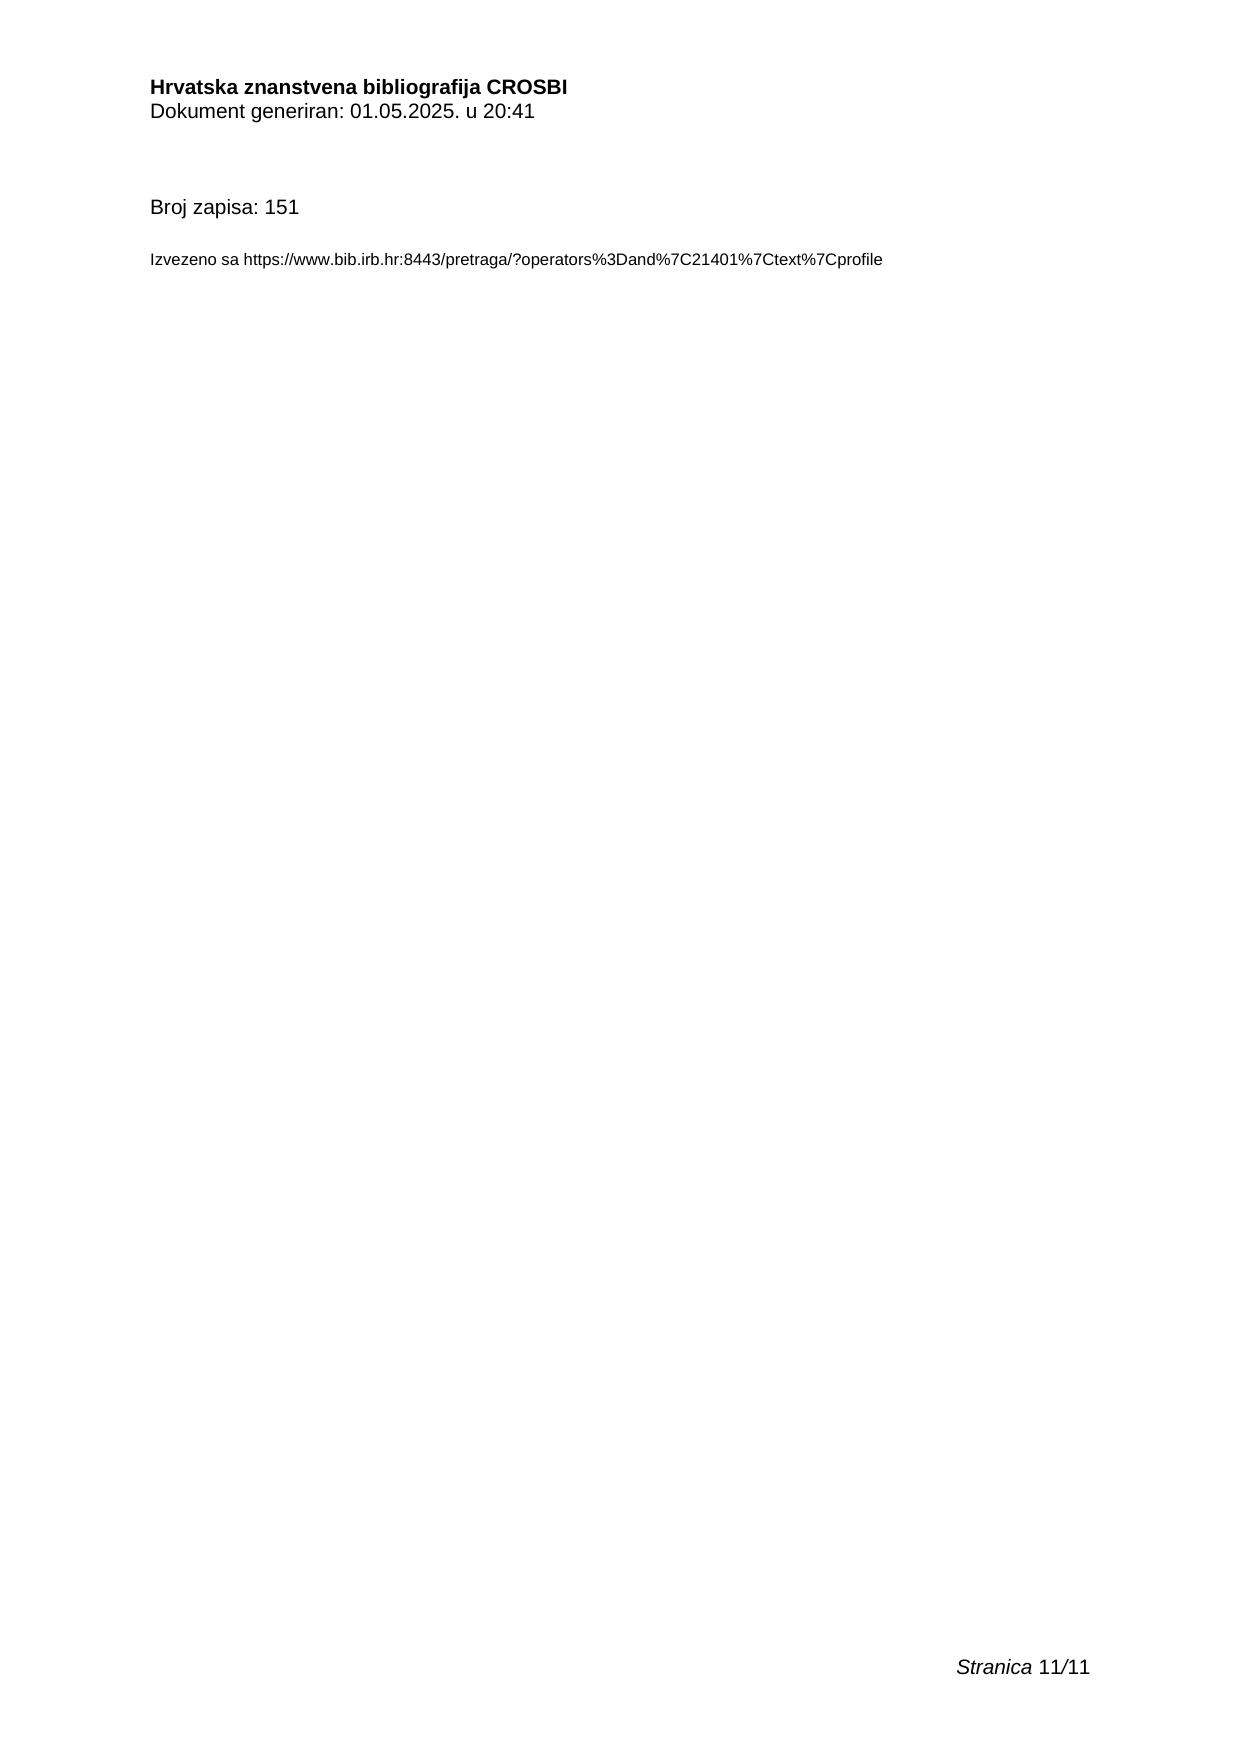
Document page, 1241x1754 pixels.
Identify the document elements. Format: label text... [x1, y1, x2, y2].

text Izvezeno sa https://www.bib.irb.hr:8443/pretraga/?operators%3Dand%7C21401%7Ctext%7Cprofile [150, 250, 1090, 269]
text Broj zapisa: 151 [150, 195, 1090, 219]
